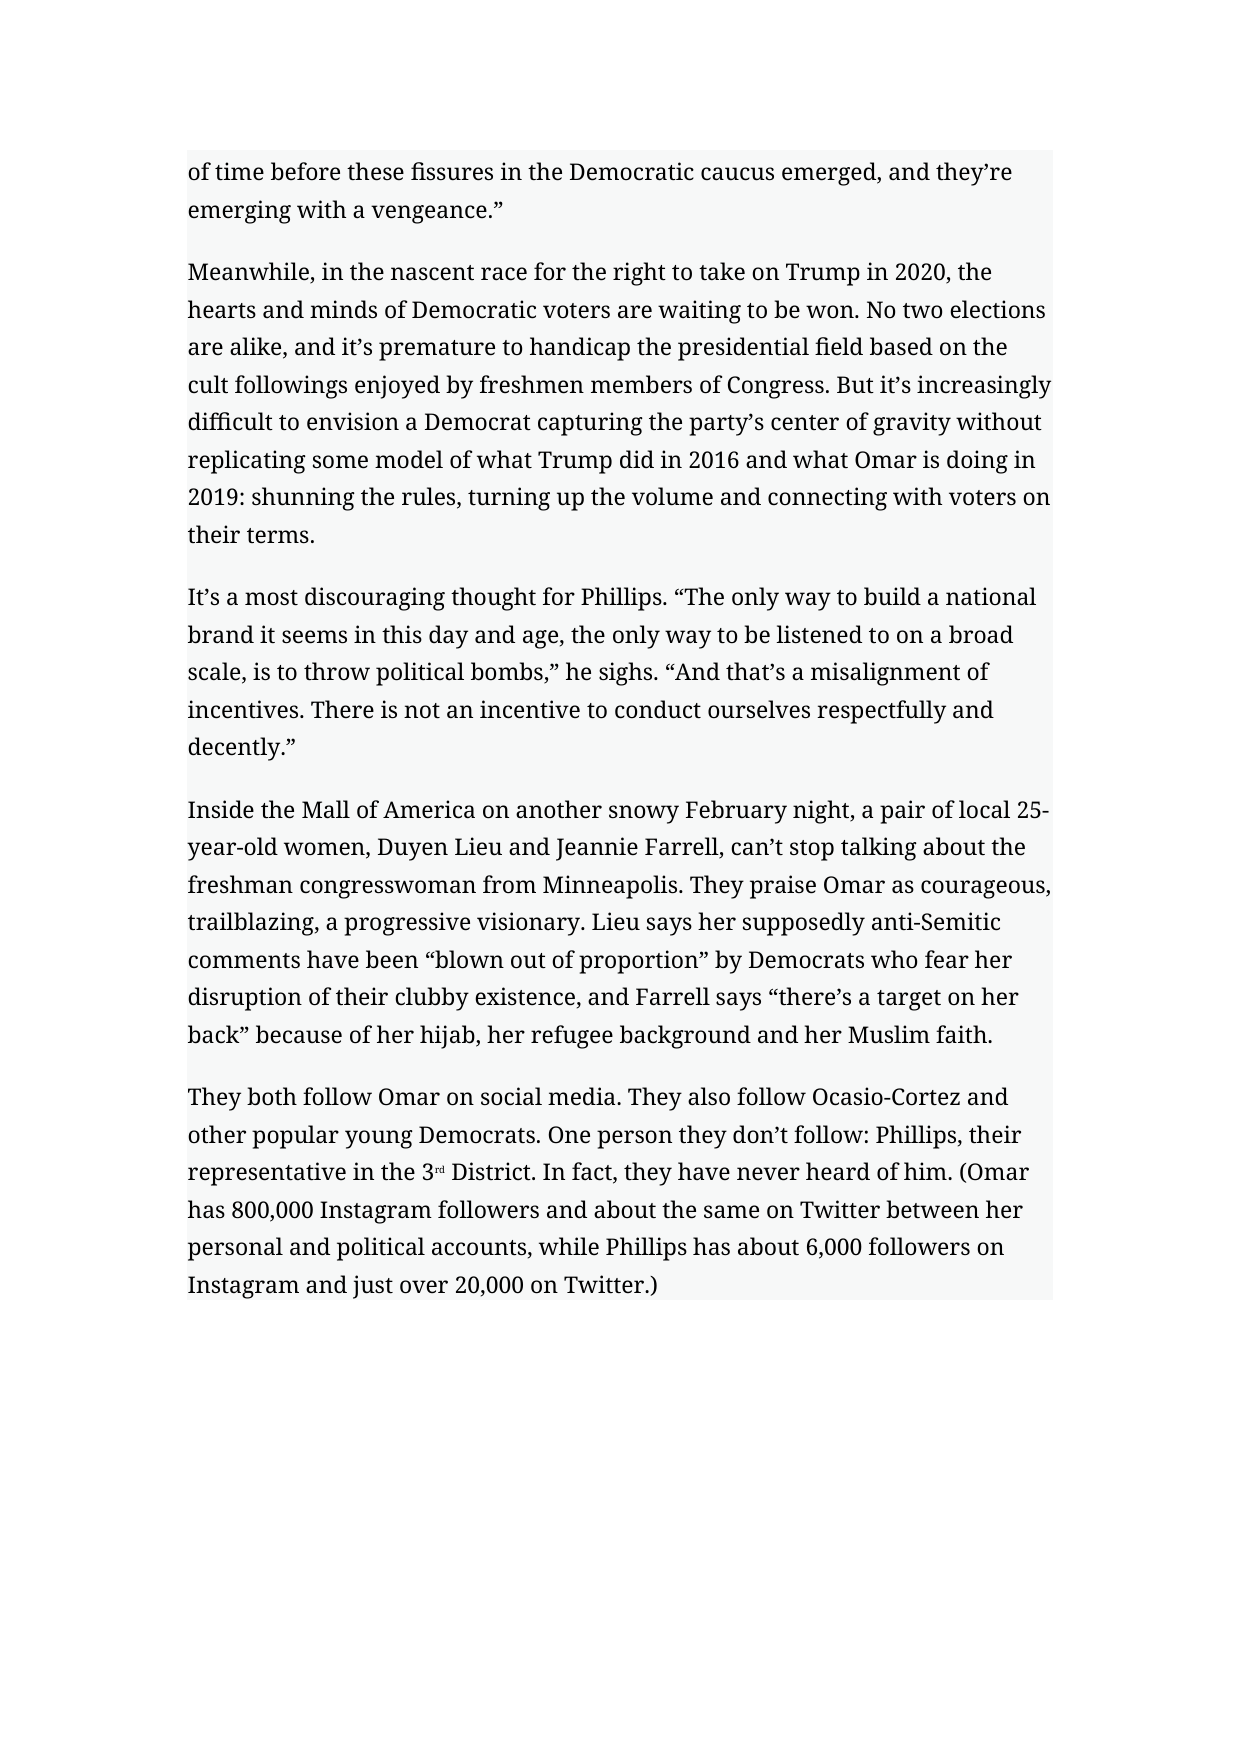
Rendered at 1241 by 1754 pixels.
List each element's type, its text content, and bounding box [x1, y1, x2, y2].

text Meanwhile, in the nascent race for the right to take on Trump in 2020, the hearts and minds of Democratic voters are waiting to be won. No two elections are alike, and it’s premature to handicap the presidential field based on the cult followings enjoyed by freshmen members of Congress. But it’s increasingly difficult to envision a Democrat capturing the party’s center of gravity without replicating some model of what Trump did in 2016 and what Omar is doing in 2019: shunning the rules, turning up the volume and connecting with voters on their terms. [187, 250, 1053, 550]
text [187, 150, 1053, 225]
text Inside the Mall of America on another snowy February night, a pair of local 25-year-old women, Duyen Lieu and Jeannie Farrell, can’t stop talking about the freshman congresswoman from Minneapolis. They praise Omar as courageous, trailblazing, a progressive visionary. Lieu says her supposedly anti-Semitic comments have been “blown out of proportion” by Democrats who fear her disruption of their clubby existence, and Farrell says “there’s a target on her back” because of her hijab, her refugee background and her Muslim faith. [187, 787, 1053, 1050]
text They both follow Omar on social media. They also follow Ocasio-Cortez and other popular young Democrats. One person they don’t follow: Phillips, their representative in the 3rd District. In fact, they have never heard of him. (Omar has 800,000 Instagram followers and about the same on Twitter between her personal and political accounts, while Phillips has about 6,000 followers on Instagram and just over 20,000 on Twitter.) [187, 1075, 1053, 1300]
text It’s a most discouraging thought for Phillips. “The only way to build a national brand it seems in this day and age, the only way to be listened to on a broad scale, is to throw political bombs,” he sighs. “And that’s a misalignment of incentives. There is not an incentive to conduct ourselves respectfully and decently.” [187, 575, 1053, 762]
